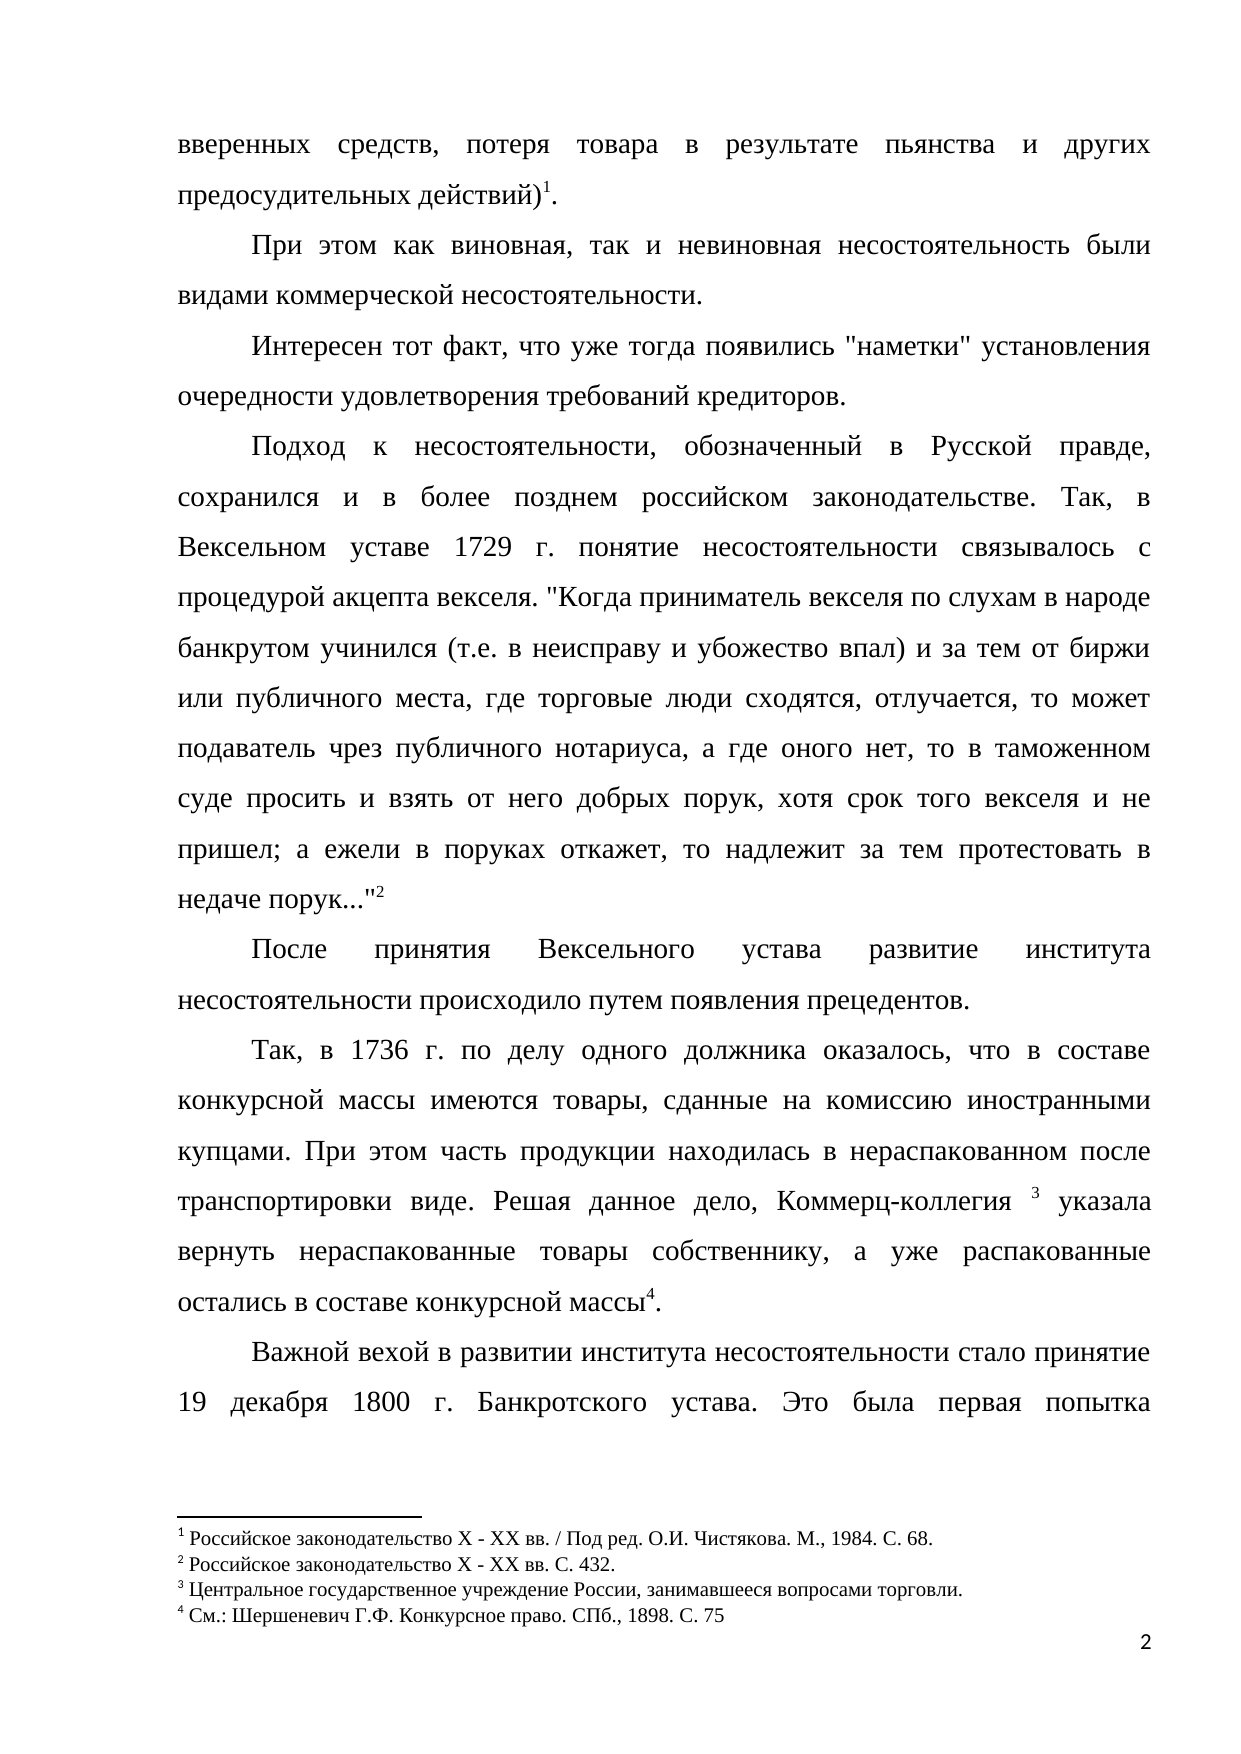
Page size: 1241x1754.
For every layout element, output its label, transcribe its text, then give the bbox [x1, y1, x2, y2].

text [177, 1334, 1152, 1418]
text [177, 127, 1152, 210]
text Так, в . по делу одного должника оказалось, что в составе конкурсной массы имеются товары, сданные на комиссию иностранными купцами. При этом часть продукции находилась в нераспакованном после транспортировки виде. Решая данное дело, Коммерц-коллегия указала вернуть нераспакованные товары собственнику, а уже распакованные остались в составе конкурсной массы. [177, 1032, 1152, 1317]
text При этом как виновная, так и невиновная несостоятельность были видами коммерческой несостоятельности. [177, 227, 1152, 311]
text Подход к несостоятельности, обозначенный в Русской правде, сохранился и в более позднем российском законодательстве. Так, в Вексельном уставе . понятие несостоятельности связывалось с процедурой акцепта векселя. "Когда приниматель векселя по слухам в народе банкрутом учинился (т.е. в неисправу и убожество впал) и за тем от биржи или публичного места, где торговые люди сходятся, отлучается, то может подаватель чрез публичного нотариуса, а где оного нет, то в таможенном суде просить и взять от него добрых порук, хотя срок того векселя и не пришел; а ежели в поруках откажет, то надлежит за тем протестовать в недаче порук..." [177, 428, 1152, 915]
text После принятия Вексельного устава развитие института несостоятельности происходило путем появления прецедентов. [177, 932, 1152, 1015]
text Интересен тот факт, что уже тогда появились "наметки" установления очередности удовлетворения требований кредиторов. [177, 328, 1152, 412]
